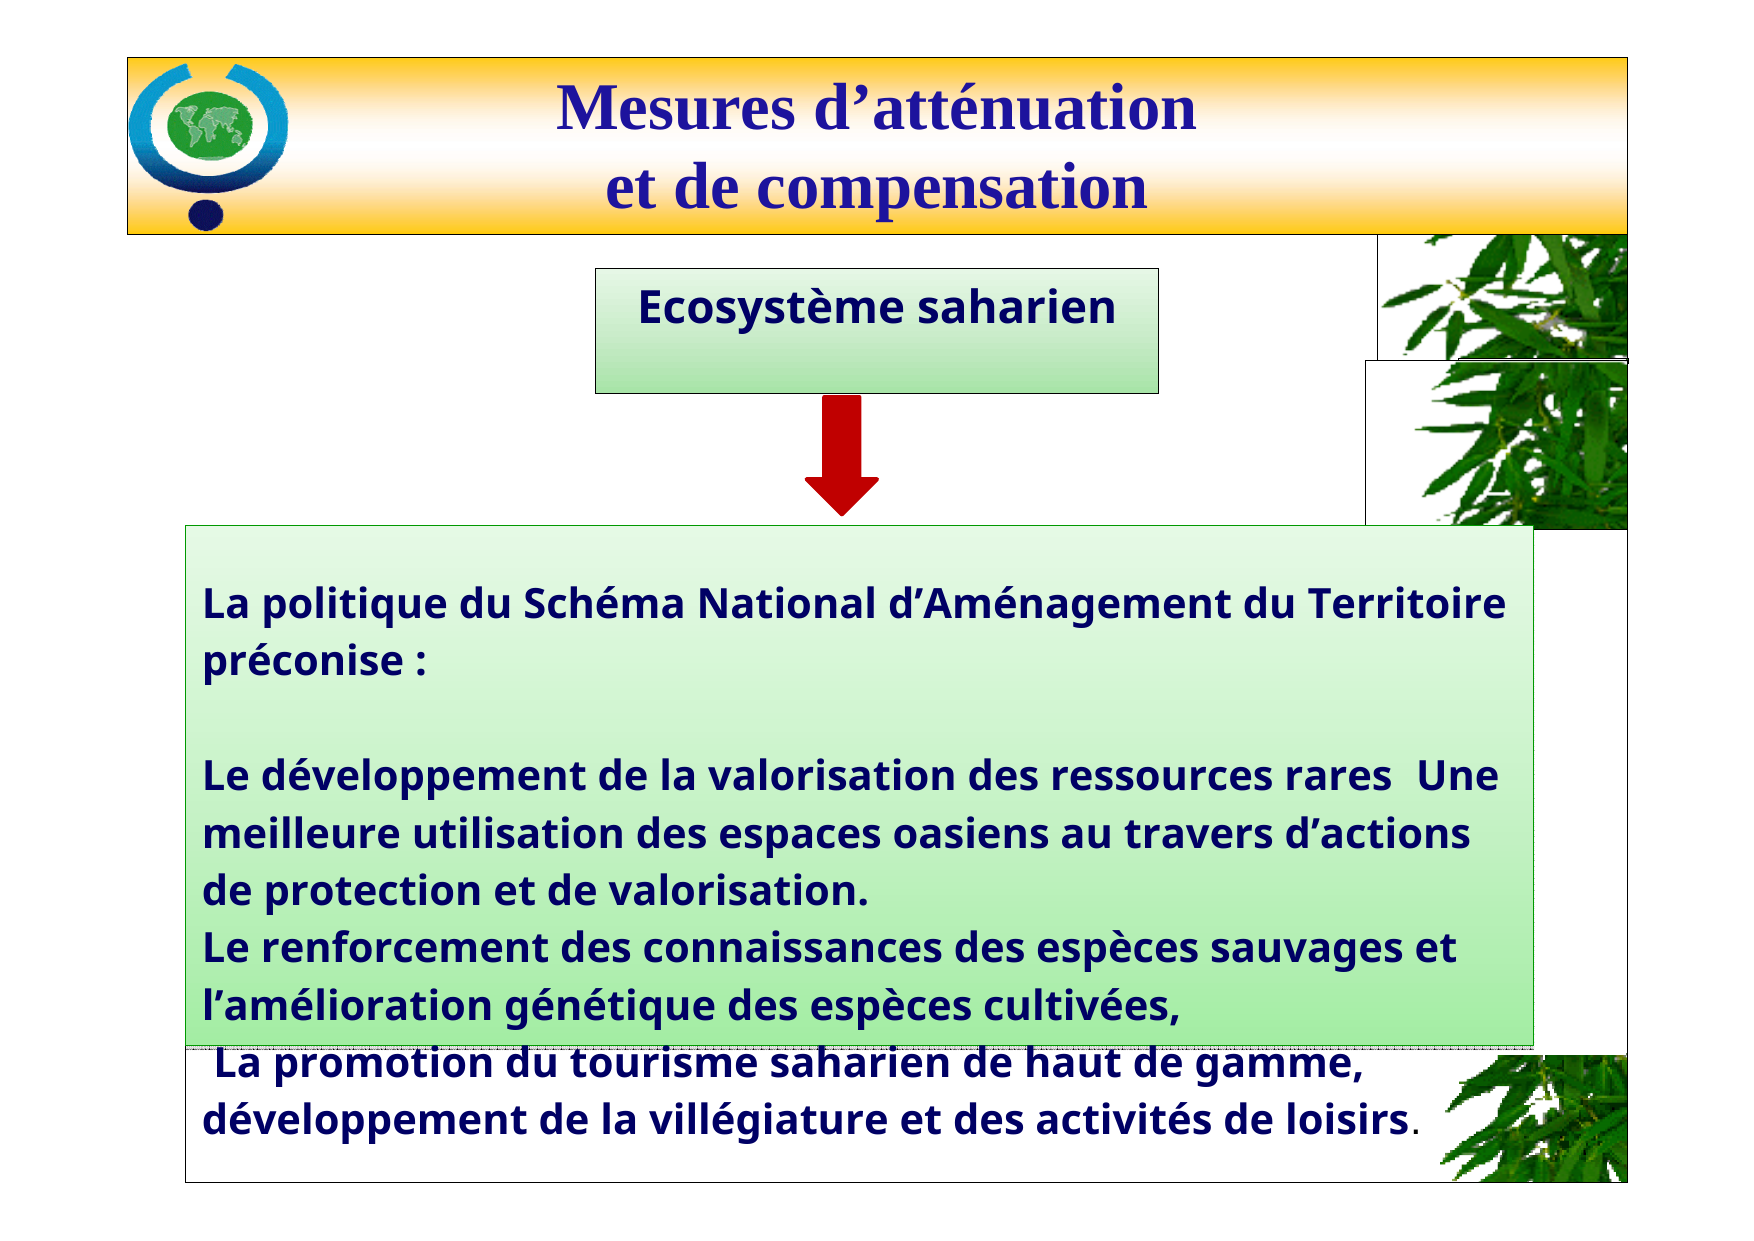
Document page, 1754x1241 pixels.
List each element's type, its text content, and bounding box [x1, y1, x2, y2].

text Le renforcement des connaissances des espèces sauvages et l’amélioration génétique des espèces cultivées, [202, 918, 1504, 1032]
text Mesures d’atténuation et de compensation [556, 67, 1198, 222]
text Ecosystème saharien [264, 275, 1490, 337]
text Le développement de la valorisation des ressources rares Une meilleure utilisation des espaces oasiens au travers d’actions de protection et de valorisation. [202, 746, 1504, 917]
picture [186, 526, 1533, 1045]
picture [186, 530, 1627, 1182]
text La promotion du tourisme saharien de haut de gamme, développement de la villégiature et des activités de loisirs. [202, 1033, 1481, 1147]
text La politique du Schéma National d’Aménagement du Territoire préconise : [202, 574, 1536, 688]
picture [1378, 235, 1627, 360]
picture [1366, 361, 1627, 529]
picture [596, 337, 1158, 393]
picture [596, 269, 1158, 275]
picture [128, 58, 1627, 234]
